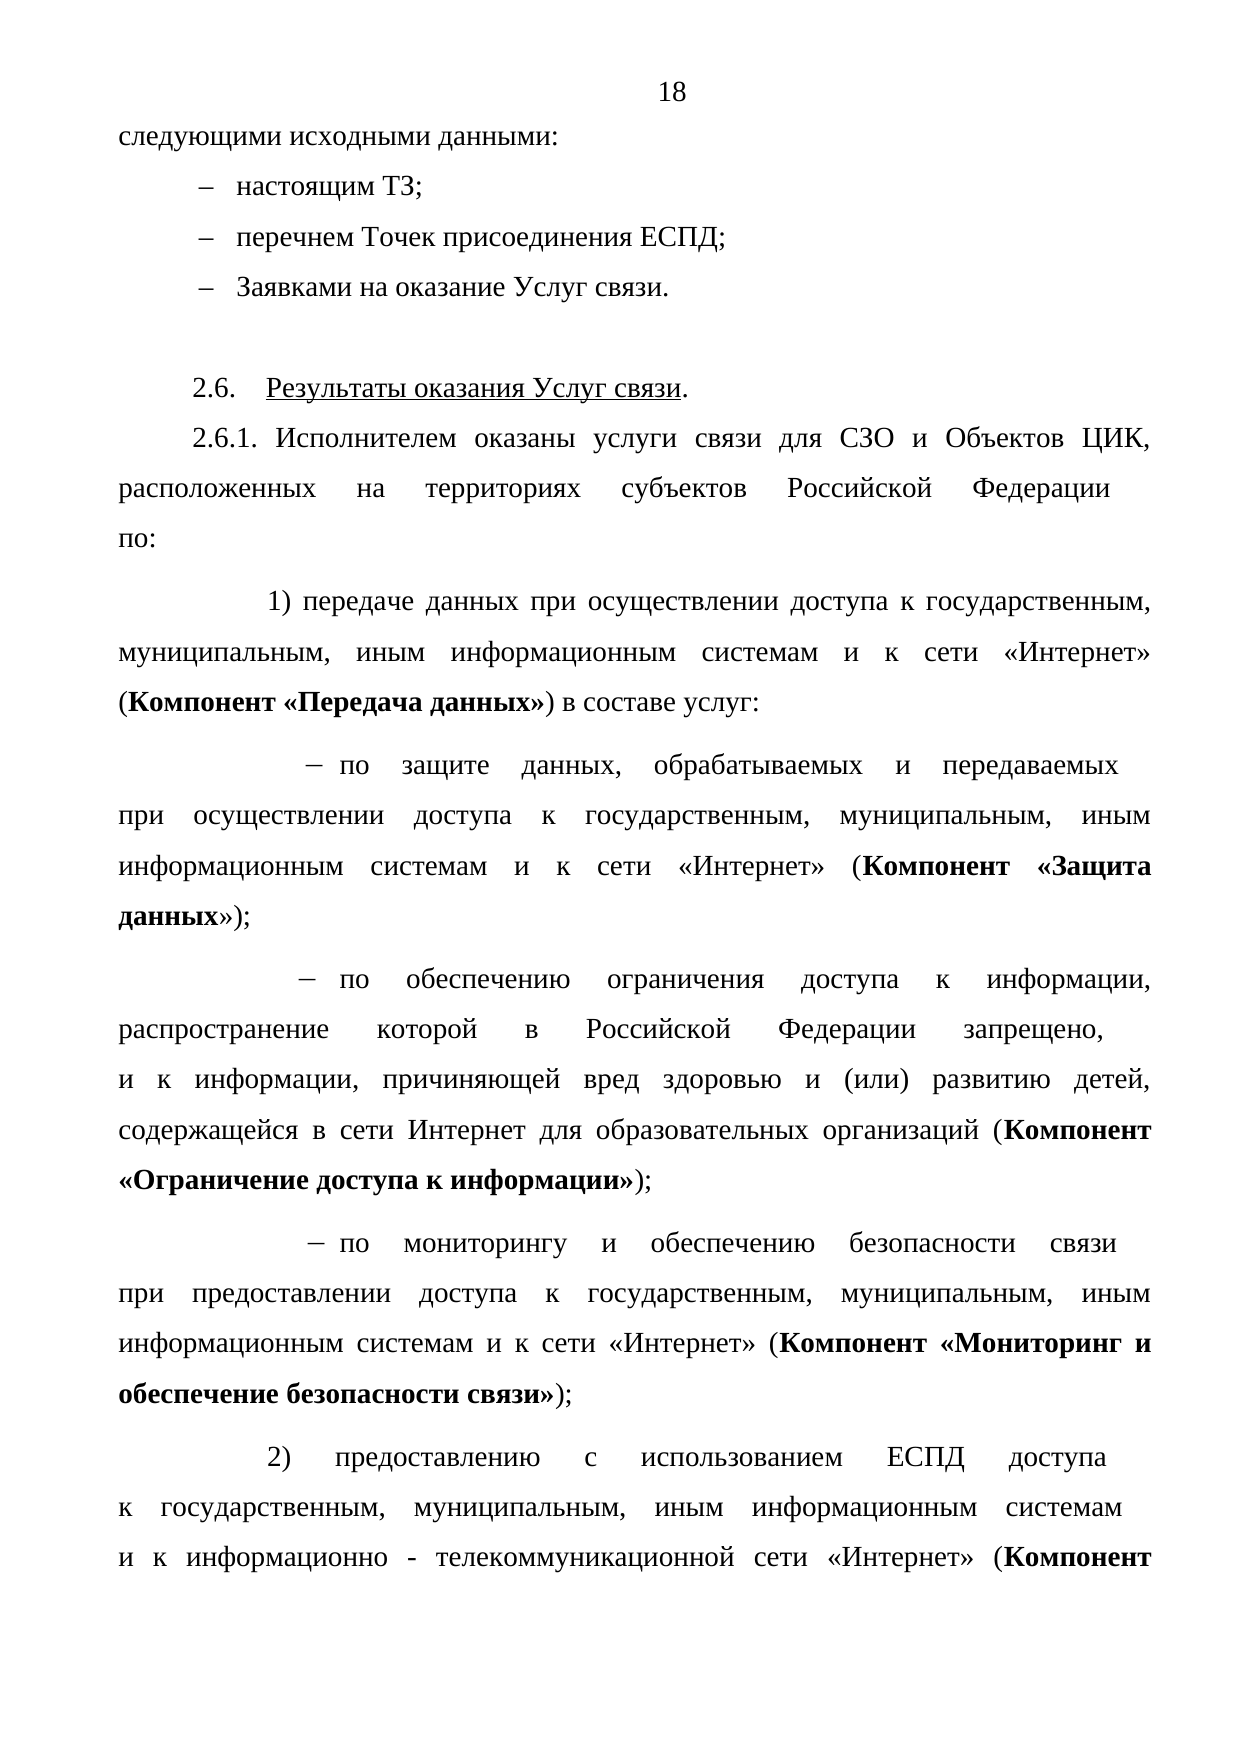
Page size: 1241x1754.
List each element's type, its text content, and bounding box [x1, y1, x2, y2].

list по защите данных, обрабатываемых и передаваемых при осуществлении доступа к государственным, муниципальным, иным информационным системам и к сети «Интернет» (Компонент «Защита данных»); [118, 747, 1152, 931]
list по обеспечению ограничения доступа к информации, распространение которой в Российской Федерации запрещено, и к информации, причиняющей вред здоровью и (или) развитию детей, содержащейся в сети Интернет для образовательных организаций (Компонент «Ограничение доступа к информации»); [118, 961, 1152, 1196]
list Заявками на оказание Услуг связи. [199, 269, 1152, 303]
list 1) передаче данных при осуществлении доступа к государственным, муниципальным, иным информационным системам и к сети «Интернет» (Компонент «Передача данных») в составе услуг: [118, 583, 1152, 718]
list настоящим ТЗ; [199, 168, 1152, 202]
list 2.6.1. Исполнителем оказаны услуги связи для СЗО и Объектов ЦИК, расположенных на территориях субъектов Российской Федерации по: [118, 420, 1152, 554]
list по мониторингу и обеспечению безопасности связи при предоставлении доступа к государственным, муниципальным, иным информационным системам и к сети «Интернет» (Компонент «Мониторинг и обеспечение безопасности связи»); [118, 1225, 1152, 1409]
list Результаты оказания Услуг связи. [118, 370, 1152, 403]
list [118, 118, 1152, 152]
list перечнем Точек присоединения ЕСПД; [199, 219, 1152, 252]
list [118, 1439, 1152, 1573]
